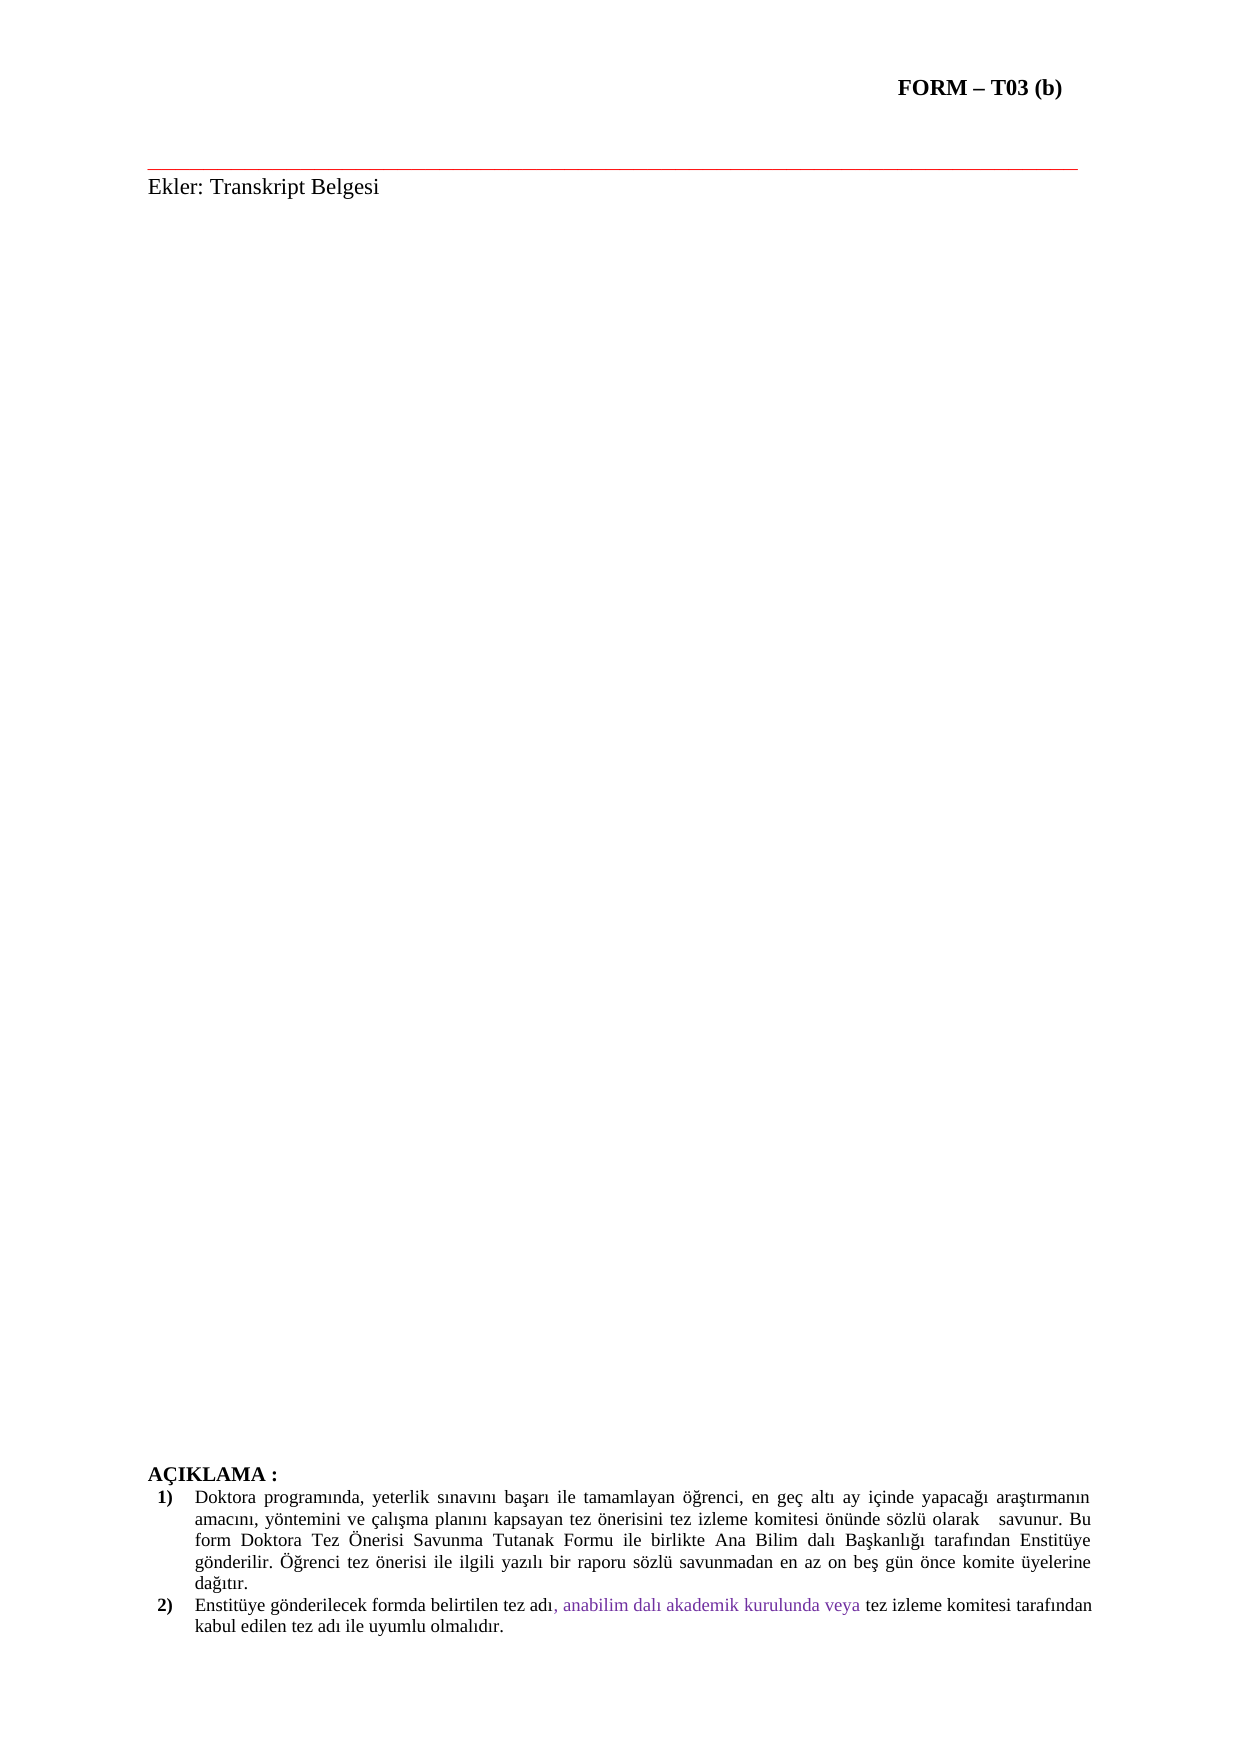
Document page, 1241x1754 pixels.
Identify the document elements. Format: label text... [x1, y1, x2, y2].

text ___________________________________________________________________ [148, 144, 1092, 173]
text Ekler: Transkript Belgesi [148, 173, 1092, 199]
